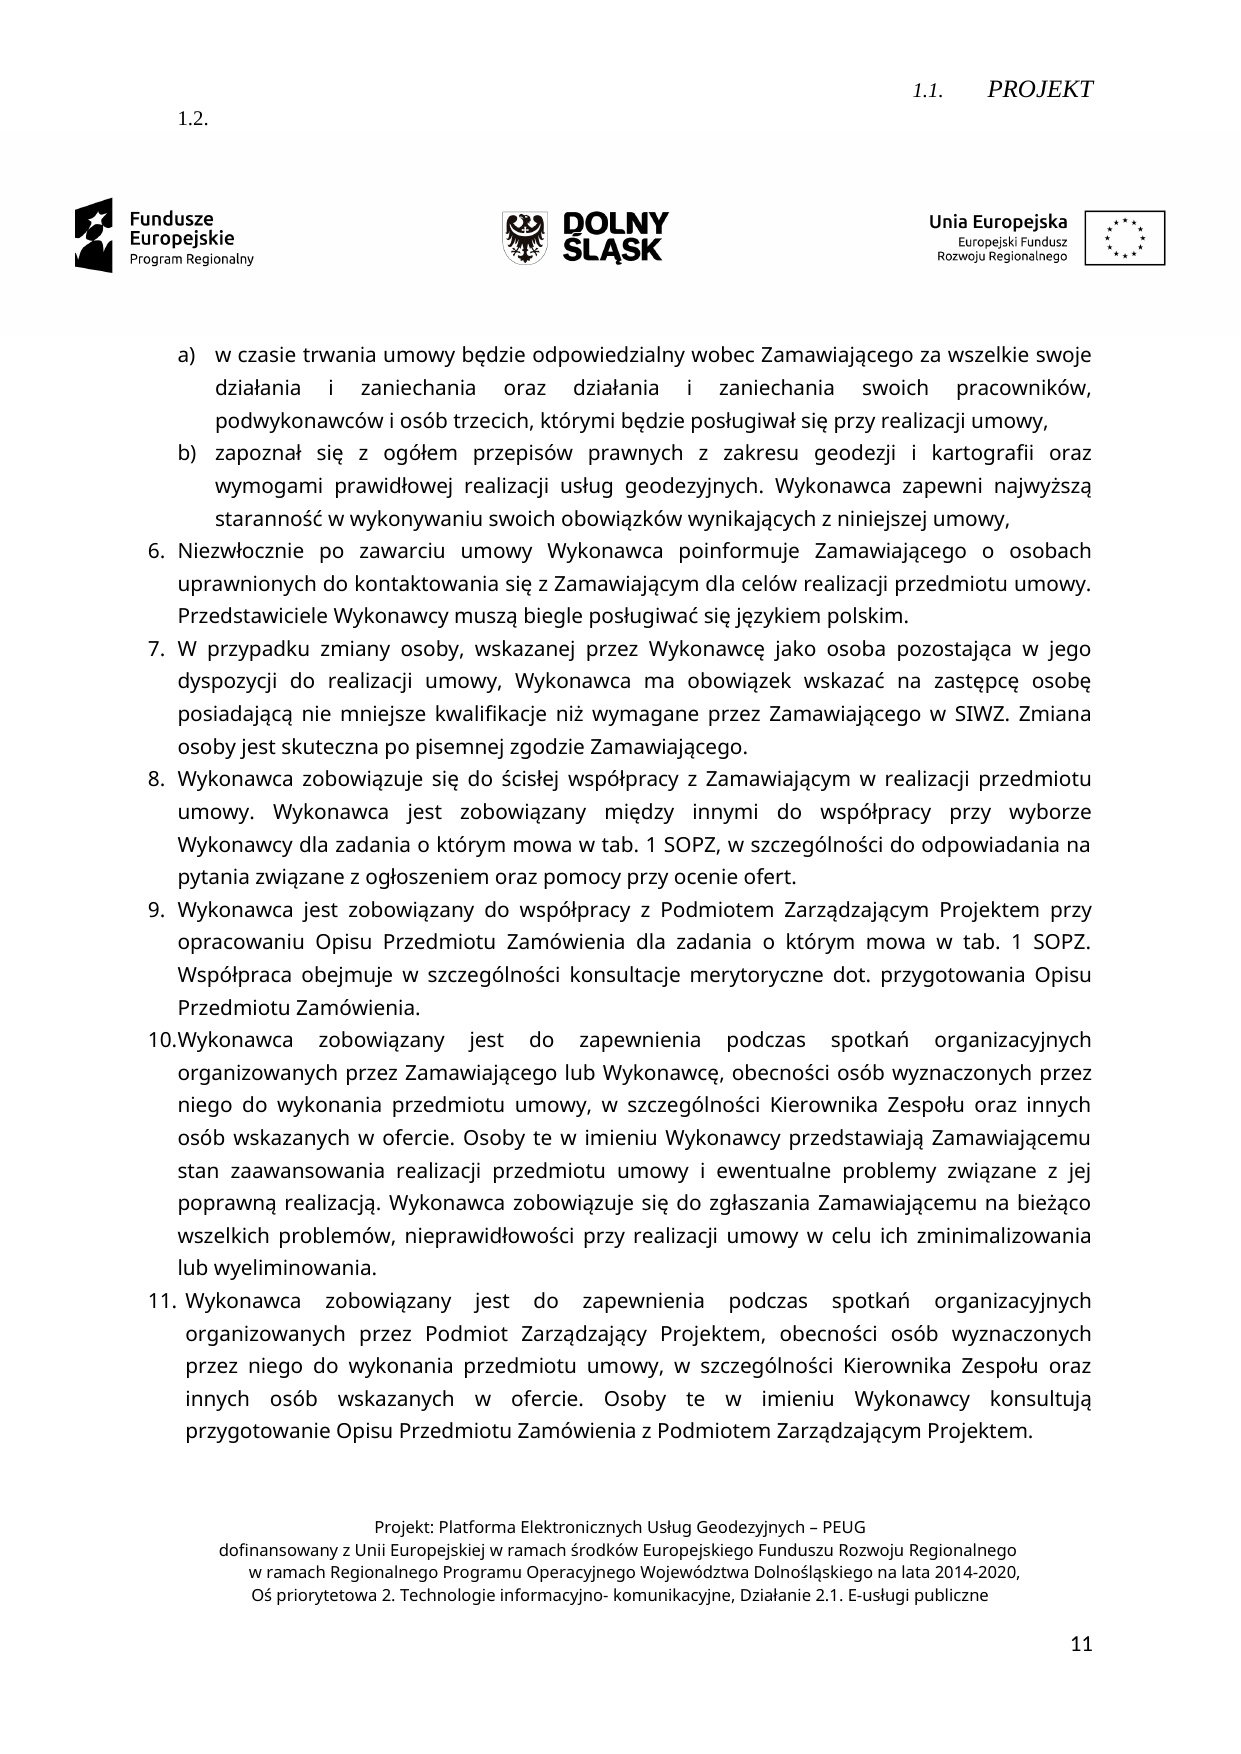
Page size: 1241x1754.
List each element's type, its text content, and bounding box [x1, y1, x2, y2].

list Wykonawca zobowiązany jest do zapewnienia podczas spotkań organizacyjnych organizowanych przez Zamawiającego lub Wykonawcę, obecności osób wyznaczonych przez niego do wykonania przedmiotu umowy, w szczególności Kierownika Zespołu oraz innych osób wskazanych w ofercie. Osoby te w imieniu Wykonawcy przedstawiają Zamawiającemu stan zaawansowania realizacji przedmiotu umowy i ewentualne problemy związane z jej poprawną realizacją. Wykonawca zobowiązuje się do zgłaszania Zamawiającemu na bieżąco wszelkich problemów, nieprawidłowości przy realizacji umowy w celu ich zminimalizowania lub wyeliminowania. [148, 1025, 1093, 1282]
list zapoznał się z ogółem przepisów prawnych z zakresu geodezji i kartografii oraz wymogami prawidłowej realizacji usług geodezyjnych. Wykonawca zapewni najwyższą staranność w wykonywaniu swoich obowiązków wynikających z niniejszej umowy, [177, 438, 1093, 532]
picture [0, 130, 1240, 337]
list W przypadku zmiany osoby, wskazanej przez Wykonawcę jako osoba pozostająca w jego dyspozycji do realizacji umowy, Wykonawca ma obowiązek wskazać na zastępcę osobę posiadającą nie mniejsze kwalifikacje niż wymagane przez Zamawiającego w SIWZ. Zmiana osoby jest skuteczna po pisemnej zgodzie Zamawiającego. [148, 634, 1093, 760]
list Wykonawca zobowiązany jest do zapewnienia podczas spotkań organizacyjnych organizowanych przez Podmiot Zarządzający Projektem, obecności osób wyznaczonych przez niego do wykonania przedmiotu umowy, w szczególności Kierownika Zespołu oraz innych osób wskazanych w ofercie. Osoby te w imieniu Wykonawcy konsultują przygotowanie Opisu Przedmiotu Zamówienia z Podmiotem Zarządzającym Projektem. [148, 1286, 1093, 1445]
list Wykonawca zobowiązuje się do ścisłej współpracy z Zamawiającym w realizacji przedmiotu umowy. Wykonawca jest zobowiązany między innymi do współpracy przy wyborze Wykonawcy dla zadania o którym mowa w tab. 1 SOPZ, w szczególności do odpowiadania na pytania związane z ogłoszeniem oraz pomocy przy ocenie ofert. [148, 764, 1093, 891]
list Niezwłocznie po zawarciu umowy Wykonawca poinformuje Zamawiającego o osobach uprawnionych do kontaktowania się z Zamawiającym dla celów realizacji przedmiotu umowy. Przedstawiciele Wykonawcy muszą biegle posługiwać się językiem polskim. [148, 536, 1093, 630]
list Wykonawca jest zobowiązany do współpracy z Podmiotem Zarządzającym Projektem przy opracowaniu Opisu Przedmiotu Zamówienia dla zadania o którym mowa w tab. 1 SOPZ. Współpraca obejmuje w szczególności konsultacje merytoryczne dot. przygotowania Opisu Przedmiotu Zamówienia. [148, 895, 1093, 1021]
list w czasie trwania umowy będzie odpowiedzialny wobec Zamawiającego za wszelkie swoje działania i zaniechania oraz działania i zaniechania swoich pracowników, podwykonawców i osób trzecich, którymi będzie posługiwał się przy realizacji umowy, [177, 148, 1093, 434]
